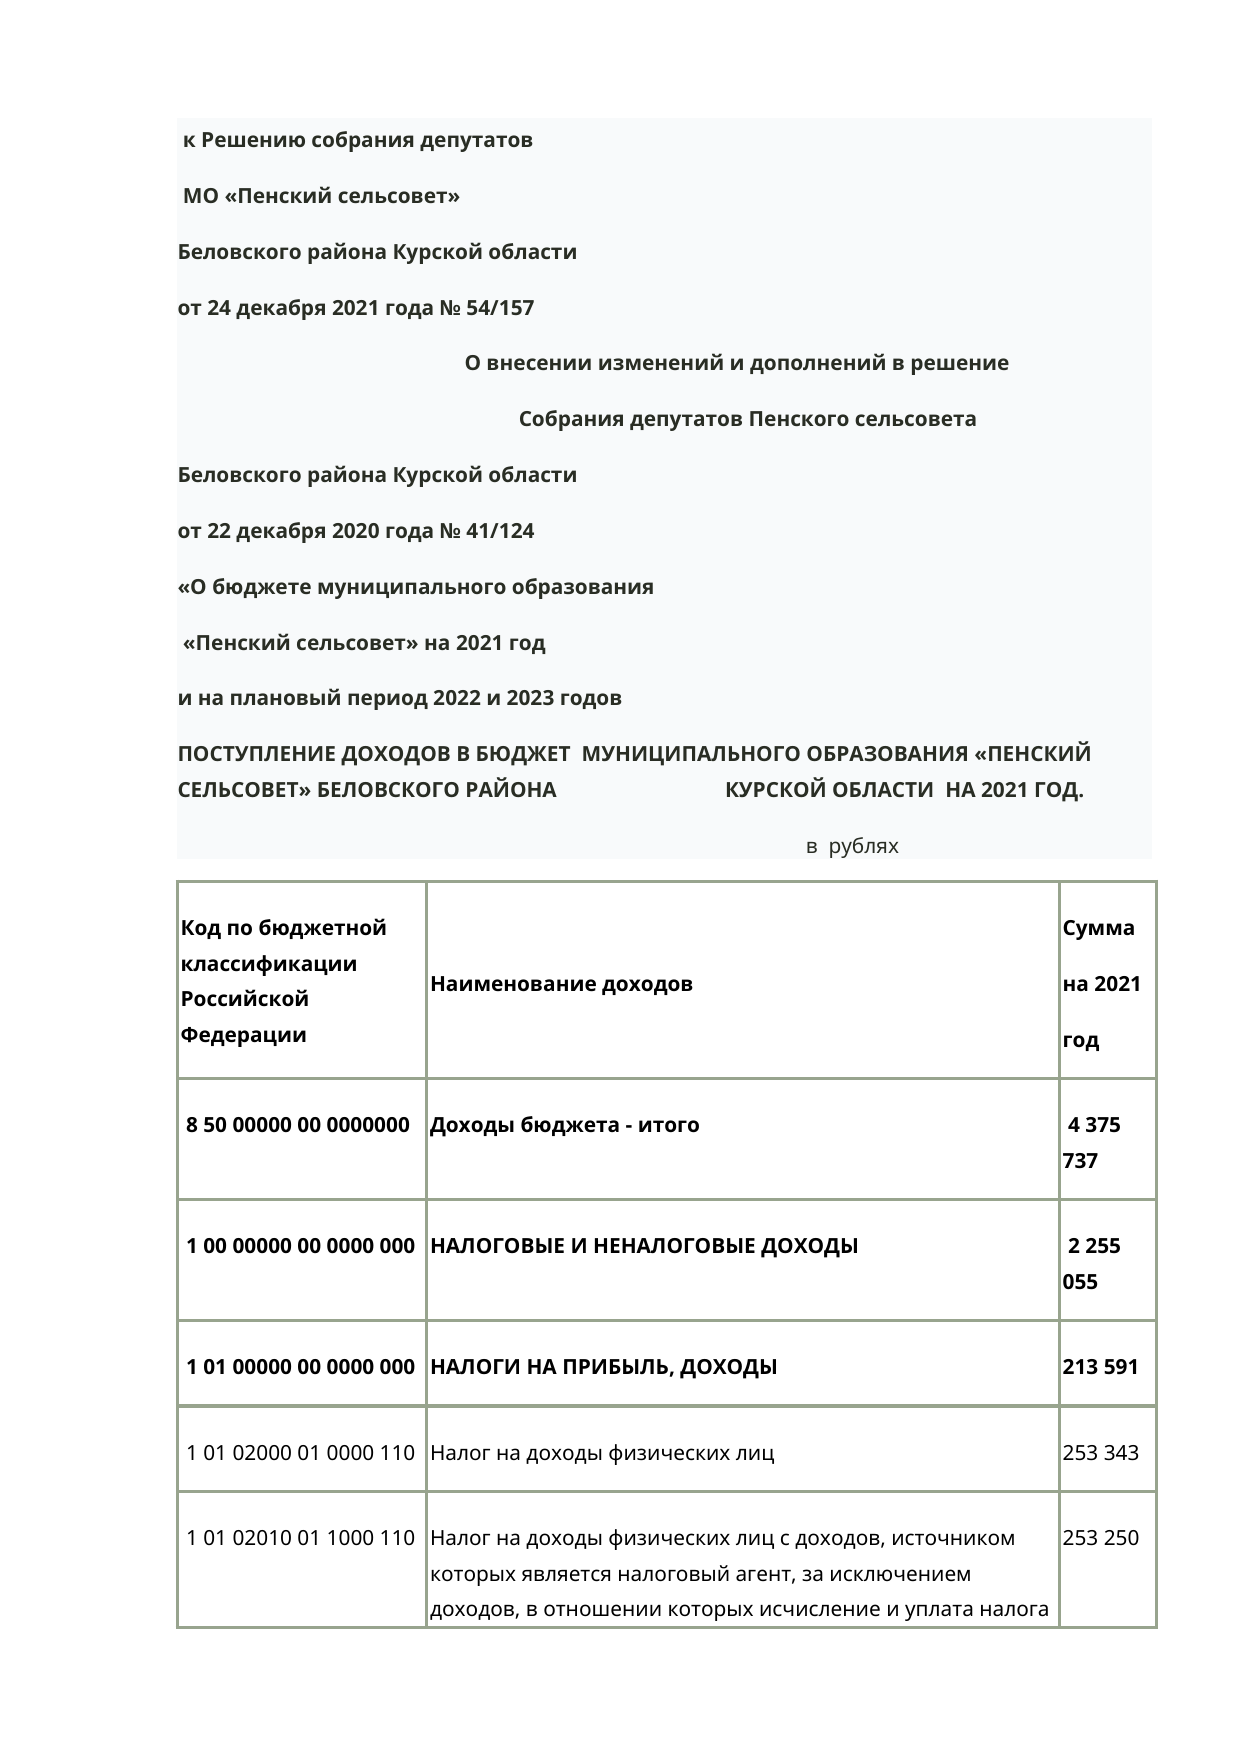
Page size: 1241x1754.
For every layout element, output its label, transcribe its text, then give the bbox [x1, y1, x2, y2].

table_cell 1 00 00000 00 0000 000 [179, 1201, 425, 1319]
table_cell 213 591 [1061, 1322, 1155, 1404]
table_cell 8 50 00000 00 0000000 [179, 1080, 425, 1198]
table_cell 1 01 00000 00 0000 000 [179, 1322, 425, 1404]
table_header Наименование доходов [428, 883, 1058, 1077]
text «Пенский сельсовет» на 2021 год [177, 621, 1152, 656]
table_cell 4 375 737 [1061, 1080, 1155, 1198]
text от 22 декабря 2020 года № 41/124 [177, 509, 1152, 544]
table_cell 2 255 055 [1061, 1201, 1155, 1319]
text Беловского района Курской области [177, 453, 1152, 489]
text «О бюджете муниципального образования [177, 565, 1152, 600]
text О внесении изменений и дополнений в решение [177, 341, 1152, 377]
text Беловского района Курской области [177, 230, 1152, 265]
text МО «Пенский сельсовет» [177, 174, 1152, 209]
text от 24 декабря 2021 года № 54/157 [177, 286, 1152, 321]
table_cell 253 250 [1061, 1493, 1155, 1626]
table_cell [179, 1493, 425, 1626]
table_cell 1 01 02000 01 0000 110 [179, 1408, 425, 1490]
table_cell Налог на доходы физических лиц [428, 1408, 1058, 1490]
table_cell НАЛОГИ НА ПРИБЫЛЬ, ДОХОДЫ [428, 1322, 1058, 1404]
table_cell 253 343 [1061, 1408, 1155, 1490]
table_cell Доходы бюджета - итого [428, 1080, 1058, 1198]
table_header Код по бюджетной классификации Российской Федерации [179, 883, 425, 1077]
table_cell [428, 1493, 1058, 1626]
text Собрания депутатов Пенского сельсовета [177, 397, 1152, 433]
text ПОСТУПЛЕНИЕ ДОХОДОВ В БЮДЖЕТ МУНИЦИПАЛЬНОГО ОБРАЗОВАНИЯ «ПЕНСКИЙ СЕЛЬСОВЕТ» БЕЛОВСКОГО РАЙОНА КУРСКОЙ ОБЛАСТИ НА 2021 ГОД. [177, 732, 1152, 803]
text в рублях [177, 824, 1152, 859]
table_cell НАЛОГОВЫЕ И НЕНАЛОГОВЫЕ ДОХОДЫ [428, 1201, 1058, 1319]
text к Решению собрания депутатов [177, 118, 1152, 154]
text и на плановый период 2022 и 2023 годов [177, 676, 1152, 712]
table_header Сумма на 2021 год [1061, 883, 1155, 1077]
